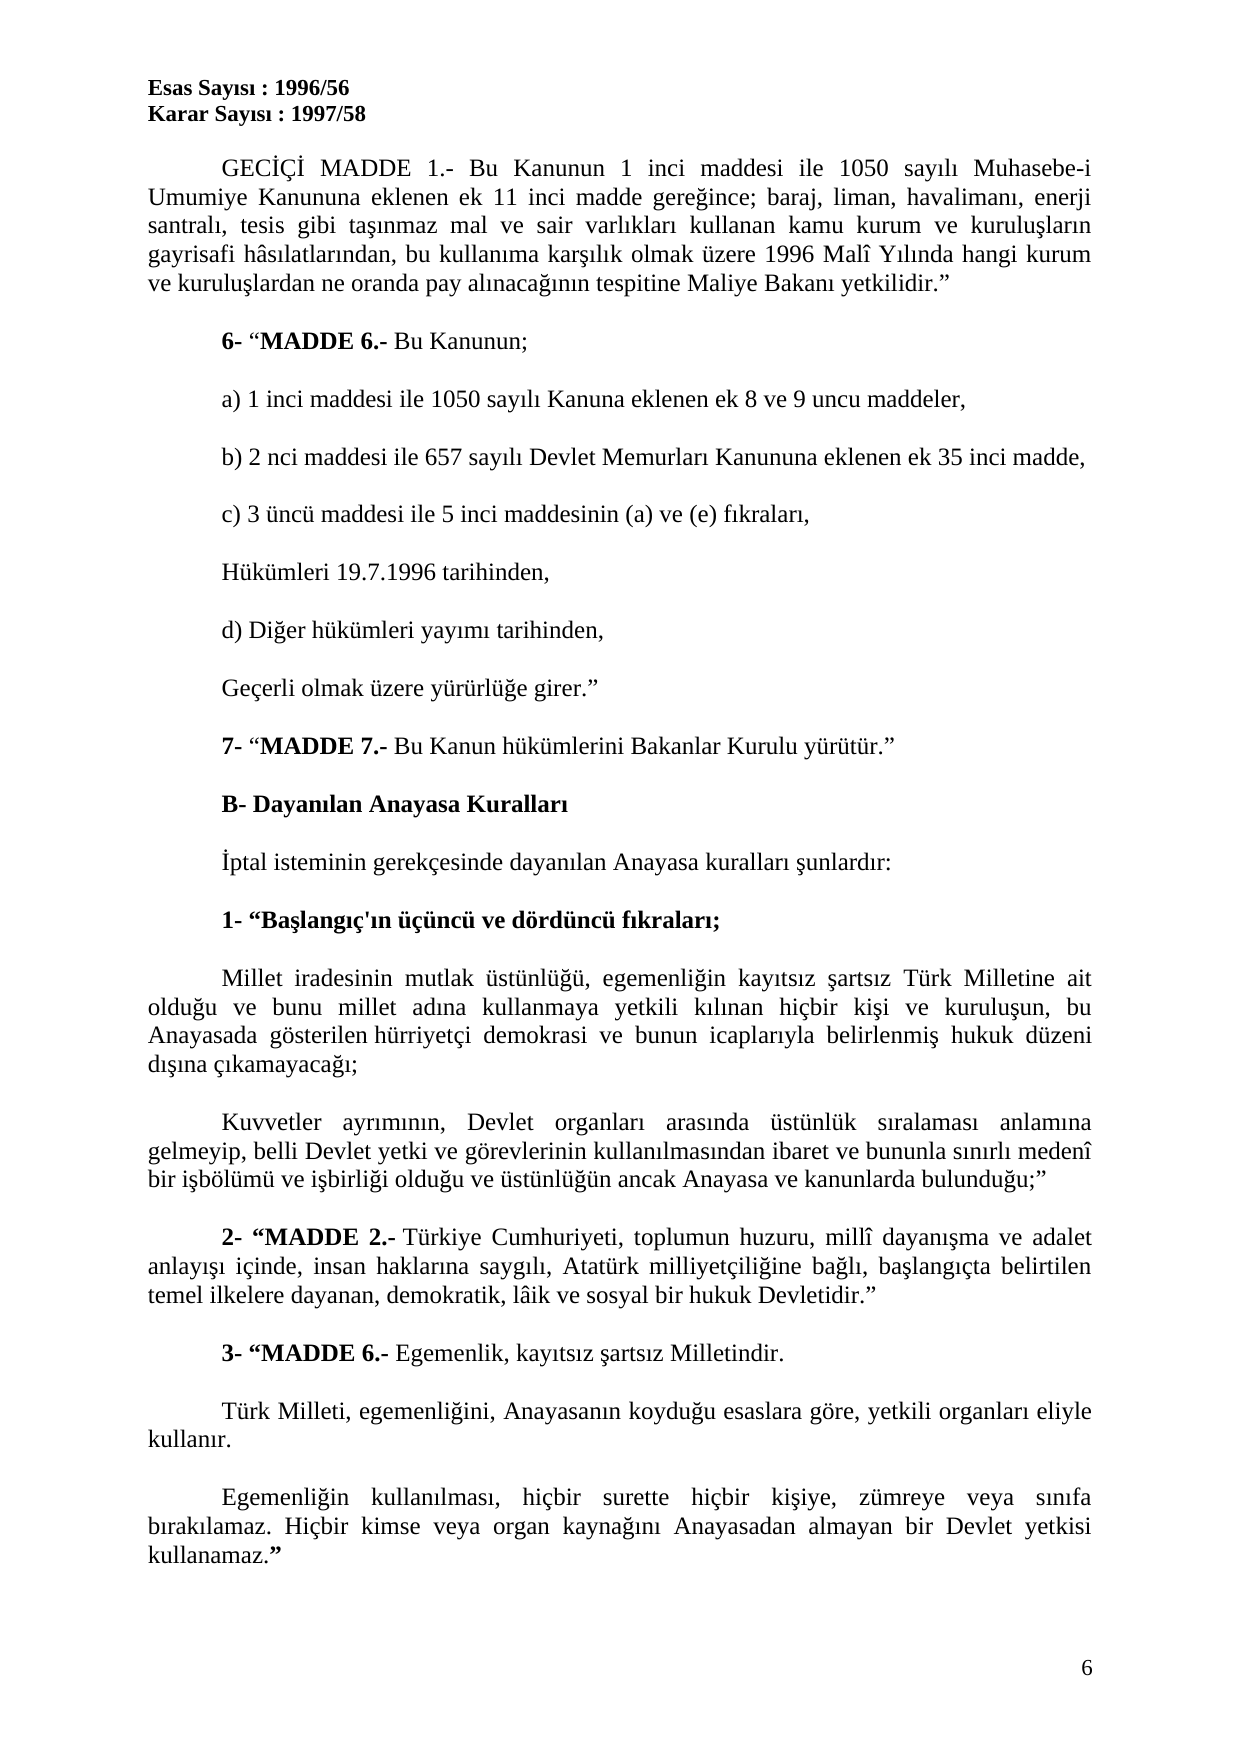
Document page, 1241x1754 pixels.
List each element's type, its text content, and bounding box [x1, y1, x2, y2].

text 2- “MADDE 2.- Türkiye Cumhuriyeti, toplumun huzuru, millî dayanışma ve adalet anlayışı içinde, insan haklarına saygılı, Atatürk milliyetçiliğine bağlı, başlangıçta belirtilen temel ilkelere dayanan, demokratik, lâik ve sosyal bir hukuk Devletidir.” [148, 1222, 1093, 1309]
text b) 2 nci maddesi ile 657 sayılı Devlet Memurları Kanununa eklenen ek 35 inci madde, [148, 442, 1093, 470]
text Hükümleri 19.7.1996 tarihinden, [148, 557, 1093, 586]
text d) Diğer hükümleri yayımı tarihinden, [148, 615, 1093, 644]
text Millet iradesinin mutlak üstünlüğü, egemenliğin kayıtsız şartsız Türk Milletine ait olduğu ve bunu millet adına kullanmaya yetkili kılınan hiçbir kişi ve kuruluşun, bu Anayasada gösterilen hürriyetçi demokrasi ve bunun icaplarıyla belirlenmiş hukuk düzeni dışına çıkamayacağı; [148, 963, 1093, 1078]
text Kuvvetler ayrımının, Devlet organları arasında üstünlük sıralaması anlamına gelmeyip, belli Devlet yetki ve görevlerinin kullanılmasından ibaret ve bununla sınırlı medenî bir işbölümü ve işbirliği olduğu ve üstünlüğün ancak Anayasa ve kanunlarda bulunduğu;” [148, 1107, 1093, 1193]
text 7- “MADDE 7.- Bu Kanun hükümlerini Bakanlar Kurulu yürütür.” [148, 731, 1093, 760]
text c) 3 üncü maddesi ile 5 inci maddesinin (a) ve (e) fıkraları, [148, 499, 1093, 528]
text Egemenliğin kullanılması, hiçbir surette hiçbir kişiye, zümreye veya sınıfa bırakılamaz. Hiçbir kimse veya organ kaynağını Anayasadan almayan bir Devlet yetkisi kullanamaz.” [148, 1482, 1093, 1569]
text GECİÇİ MADDE 1.- Bu Kanunun 1 inci maddesi ile 1050 sayılı Muhasebe-i Umumiye Kanununa eklenen ek 11 inci madde gereğince; baraj, liman, havalimanı, enerji santralı, tesis gibi taşınmaz mal ve sair varlıkları kullanan kamu kurum ve kuruluşların gayrisafi hâsılatlarından, bu kullanıma karşılık olmak üzere 1996 Malî Yılında hangi kurum ve kuruluşlardan ne oranda pay alınacağının tespitine Maliye Bakanı yetkilidir.” [148, 153, 1093, 297]
text B- Dayanılan Anayasa Kuralları [148, 789, 1093, 818]
text 6- “MADDE 6.- Bu Kanunun; [148, 326, 1093, 354]
text İptal isteminin gerekçesinde dayanılan Anayasa kuralları şunlardır: [148, 847, 1093, 876]
text Geçerli olmak üzere yürürlüğe girer.” [148, 673, 1093, 702]
text 1- “Başlangıç'ın üçüncü ve dördüncü fıkraları; [148, 905, 1093, 934]
text a) 1 inci maddesi ile 1050 sayılı Kanuna eklenen ek 8 ve 9 uncu maddeler, [148, 384, 1093, 412]
text Türk Milleti, egemenliğini, Anayasanın koyduğu esaslara göre, yetkili organları eliyle kullanır. [148, 1396, 1093, 1453]
text 3- “MADDE 6.- Egemenlik, kayıtsız şartsız Milletindir. [148, 1338, 1093, 1367]
